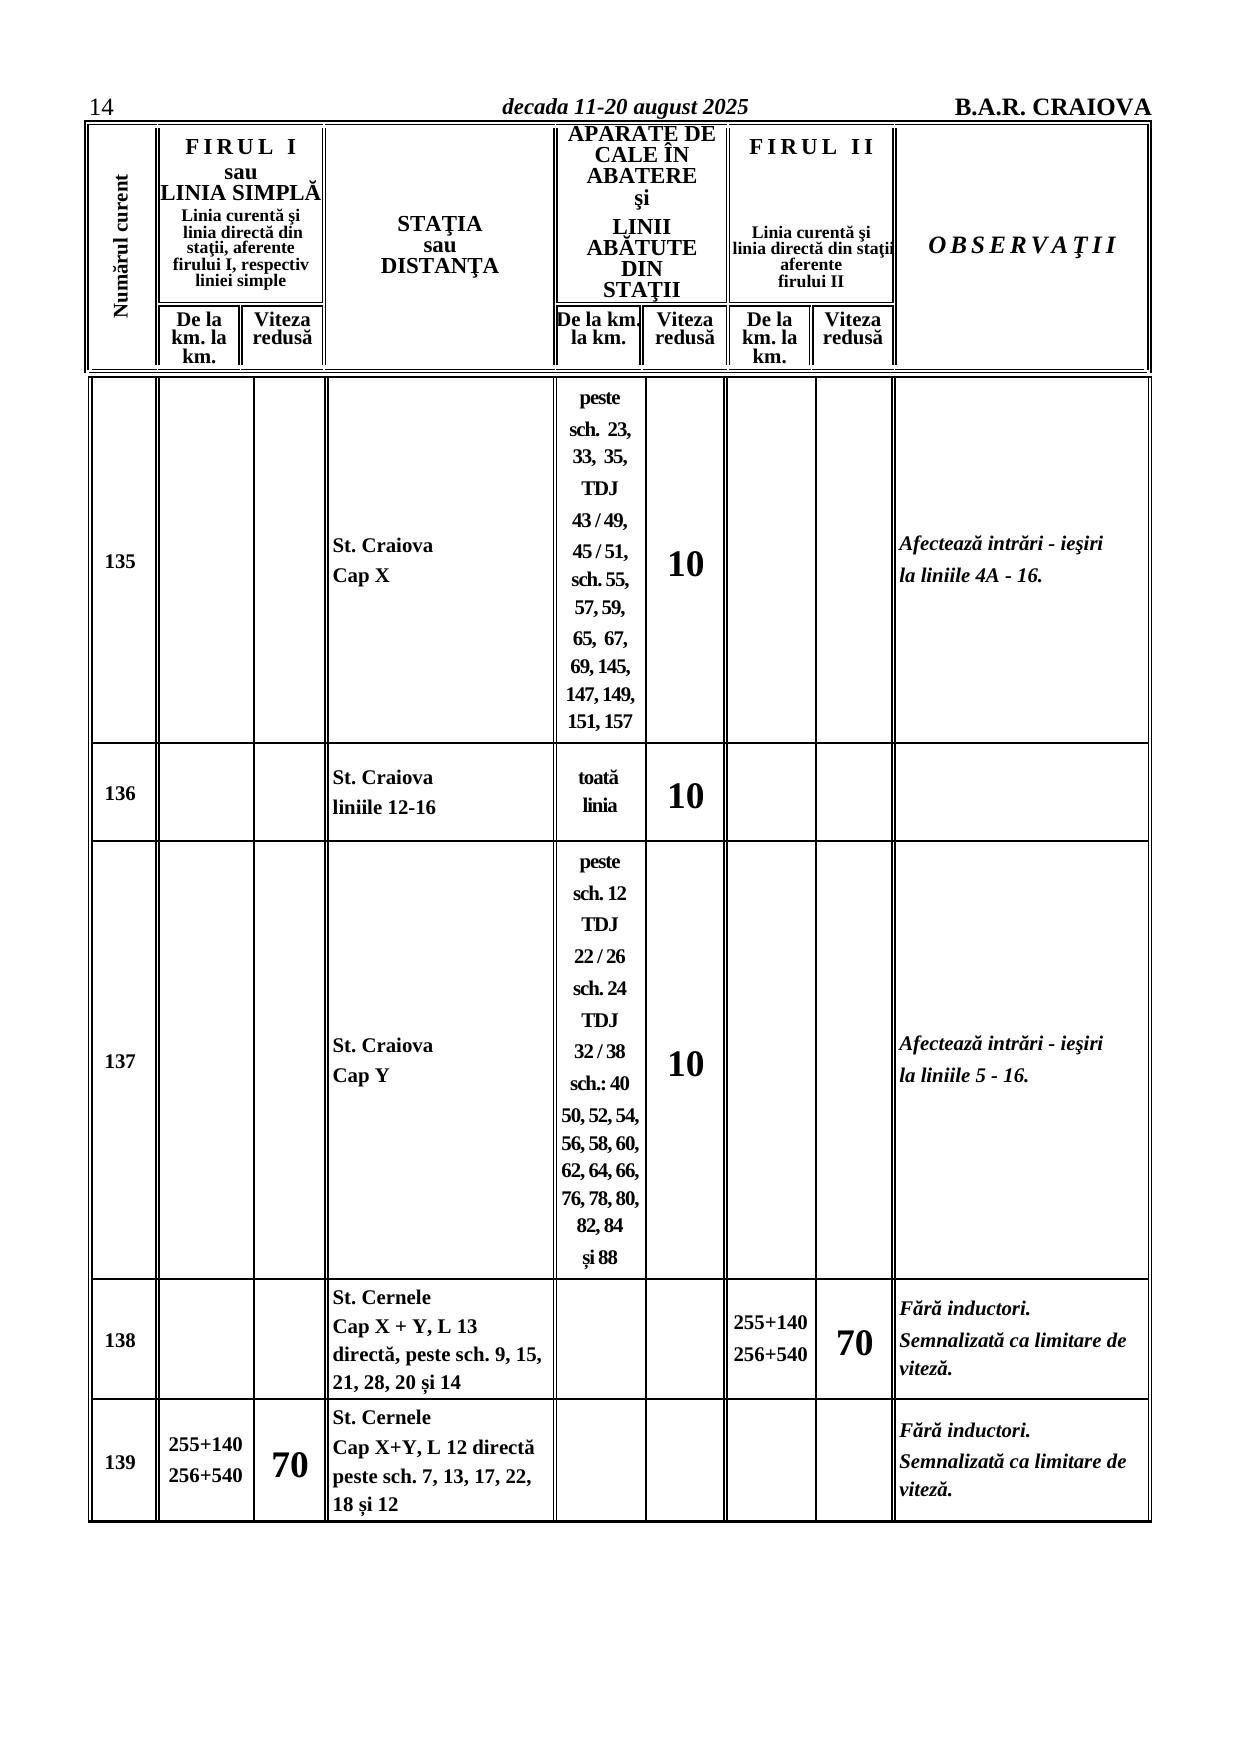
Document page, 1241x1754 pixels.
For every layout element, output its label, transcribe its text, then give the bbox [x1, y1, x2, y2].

table_cell [728, 378, 815, 742]
table_cell [93, 842, 155, 1278]
table_cell 70 [255, 1400, 324, 1520]
table_cell Fără inductori. Semnalizată ca limitare de viteză. [896, 1280, 1148, 1398]
table_cell [255, 744, 324, 839]
table_cell [647, 1400, 723, 1520]
table_cell [557, 1400, 645, 1520]
table_cell St. Craiova Cap X [329, 378, 553, 742]
table_cell [728, 744, 815, 839]
table_cell St. Cernele Cap X + Y, L 13 directă, peste sch. 9, 15, 21, 28, 20 și 14 [329, 1280, 553, 1398]
table_cell St. Craiova Cap Y [329, 842, 553, 1278]
table_cell [93, 744, 155, 839]
table_cell [817, 842, 891, 1278]
table_cell [557, 1280, 645, 1398]
table_cell St. Craiova liniile 12-16 [329, 744, 553, 839]
table_cell [93, 1280, 155, 1398]
table_cell peste sch. 23, 33, 35, TDJ 43 / 49, 45 / 51, sch. 55, 57, 59, 65, 67, 69, 145, 147, 149, 151, 157 [557, 378, 645, 742]
table_cell Fără inductori. Semnalizată ca limitare de viteză. [896, 1400, 1148, 1520]
table_cell St. Cernele Cap X+Y, L 12 directă peste sch. 7, 13, 17, 22, 18 și 12 [329, 1400, 553, 1520]
table_cell [255, 378, 324, 742]
table_cell toată linia [557, 744, 645, 839]
table_cell [160, 378, 253, 742]
table_cell [255, 842, 324, 1278]
table_cell [647, 1280, 723, 1398]
table_cell [93, 378, 155, 742]
table_cell [817, 744, 891, 839]
table_cell peste sch. 12 TDJ 22 / 26 sch. 24 TDJ 32 / 38 sch.: 40 50, 52, 54, 56, 58, 60, 62, 64, 66, 76, 78, 80, 82, 84 și 88 [557, 842, 645, 1278]
table_cell [160, 842, 253, 1278]
table_cell [896, 744, 1148, 839]
table_cell Afectează intrări - ieşiri la liniile 4A - 16. [896, 378, 1148, 742]
table_cell [160, 744, 253, 839]
table_cell [160, 1280, 253, 1398]
table_cell 10 [647, 842, 723, 1278]
table_cell 10 [647, 744, 723, 839]
table_cell [817, 1400, 891, 1520]
table_cell Afectează intrări - ieşiri la liniile 5 - 16. [896, 842, 1148, 1278]
table_cell 255+140 256+540 [160, 1400, 253, 1520]
table_cell [255, 1280, 324, 1398]
table_cell [93, 1400, 155, 1520]
table_cell 70 [817, 1280, 891, 1398]
table_cell [817, 378, 891, 742]
table_cell 255+140 256+540 [728, 1280, 815, 1398]
table_cell [728, 1400, 815, 1520]
table_cell 10 [647, 378, 723, 742]
table_cell [728, 842, 815, 1278]
